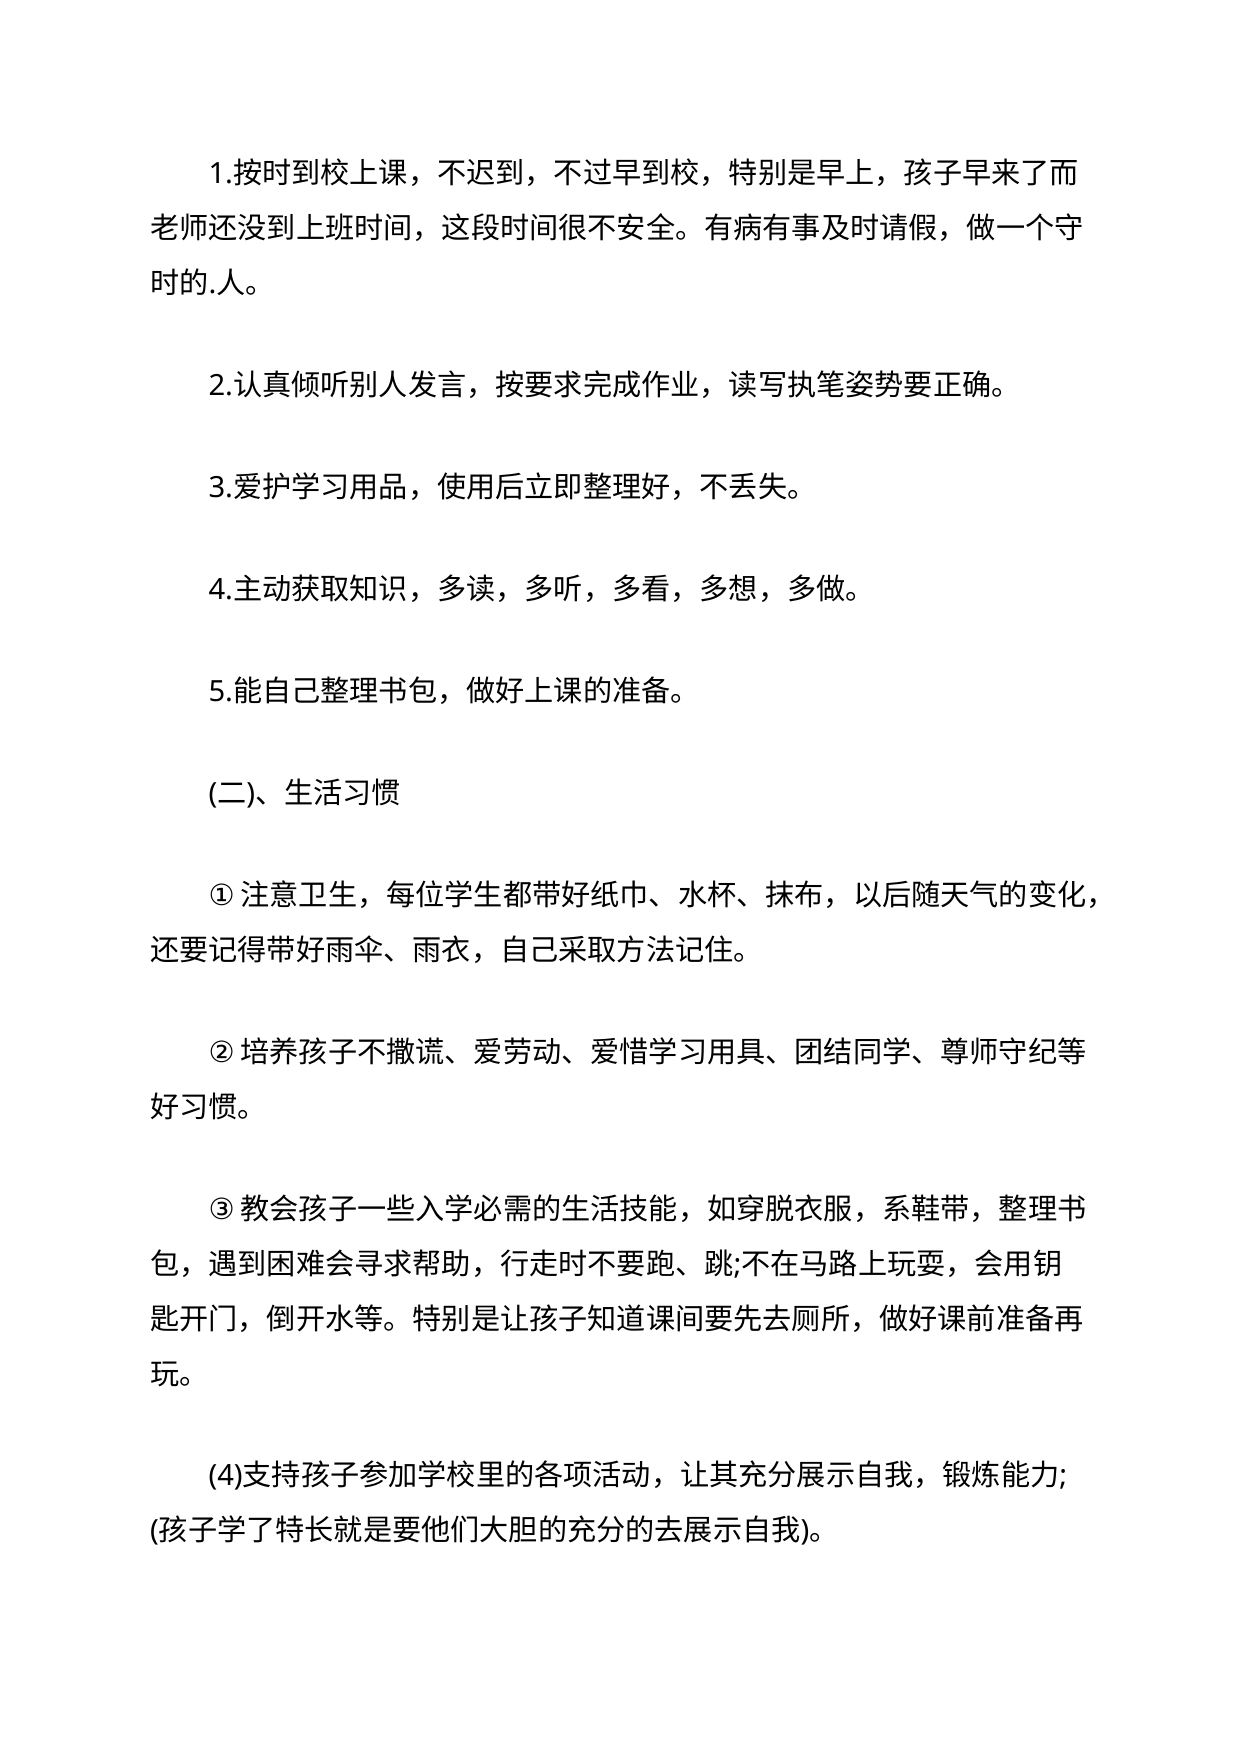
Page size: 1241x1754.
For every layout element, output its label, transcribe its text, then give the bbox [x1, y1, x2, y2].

text 1.按时到校上课，不迟到，不过早到校，特别是早上，孩子早来了而老师还没到上班时间，这段时间很不安全。有病有事及时请假，做一个守时的.人。 [150, 150, 1090, 302]
text ②培养孩子不撒谎、爱劳动、爱惜学习用具、团结同学、尊师守纪等好习惯。 [150, 1028, 1090, 1126]
text ①注意卫生，每位学生都带好纸巾、水杯、抹布，以后随天气的变化，还要记得带好雨伞、雨衣，自己采取方法记住。 [150, 872, 1090, 969]
text 5.能自己整理书包，做好上课的准备。 [150, 668, 1090, 710]
text (4)支持孩子参加学校里的各项活动，让其充分展示自我，锻炼能力;(孩子学了特长就是要他们大胆的充分的去展示自我)。 [150, 1452, 1090, 1549]
text ③教会孩子一些入学必需的生活技能，如穿脱衣服，系鞋带，整理书包，遇到困难会寻求帮助，行走时不要跑、跳;不在马路上玩耍，会用钥匙开门，倒开水等。特别是让孩子知道课间要先去厕所，做好课前准备再玩。 [150, 1185, 1090, 1392]
text 3.爱护学习用品，使用后立即整理好，不丢失。 [150, 464, 1090, 506]
text 4.主动获取知识，多读，多听，多看，多想，多做。 [150, 566, 1090, 608]
text 2.认真倾听别人发言，按要求完成作业，读写执笔姿势要正确。 [150, 362, 1090, 404]
text (二)、生活习惯 [150, 770, 1090, 812]
